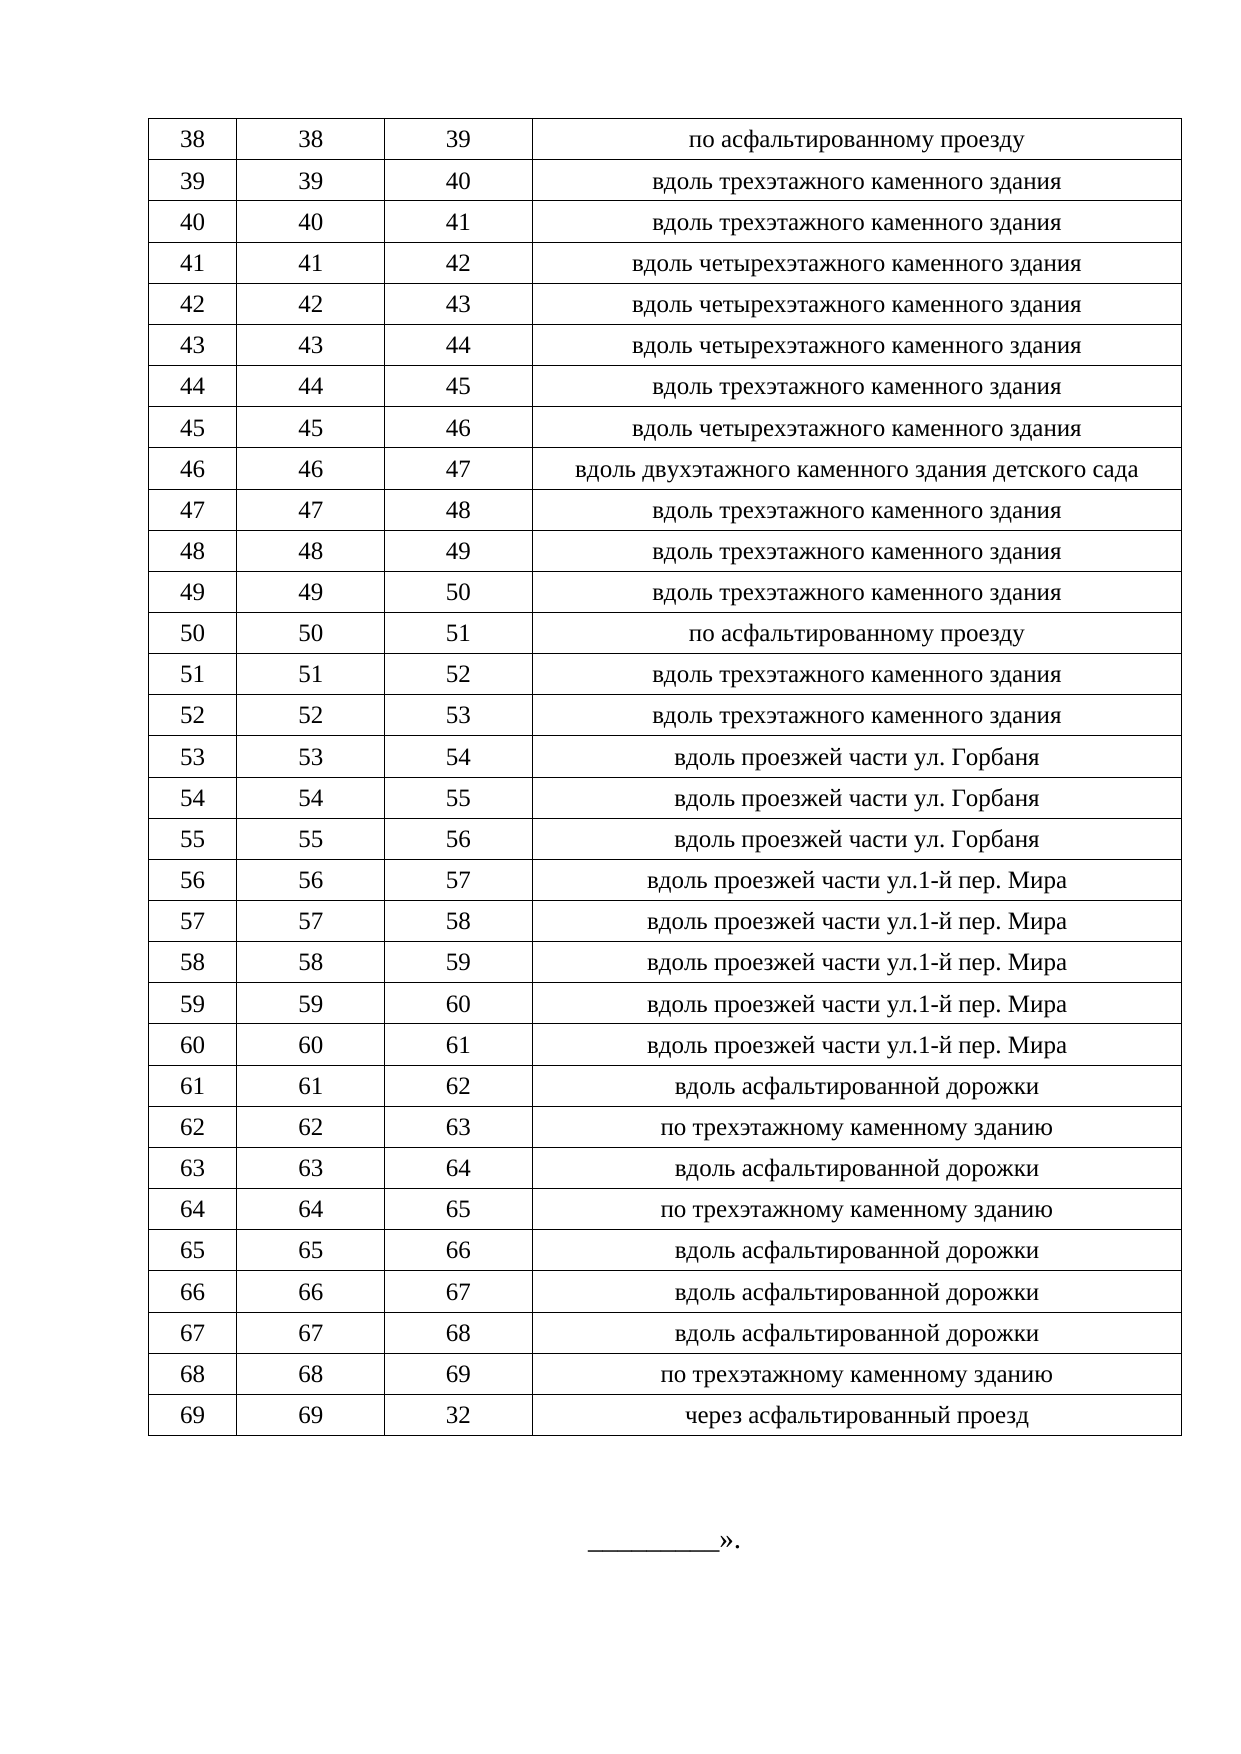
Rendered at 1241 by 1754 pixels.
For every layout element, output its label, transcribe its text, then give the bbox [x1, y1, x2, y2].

table_cell 40 [385, 160, 532, 200]
table_cell 59 [385, 942, 532, 982]
table_cell 54 [385, 736, 532, 776]
table_cell 64 [149, 1189, 236, 1229]
table_cell 57 [149, 901, 236, 941]
table_cell 40 [237, 201, 384, 242]
table_cell 61 [149, 1066, 236, 1106]
table_cell 67 [237, 1313, 384, 1352]
table_cell 46 [149, 448, 236, 488]
table_cell 49 [385, 531, 532, 571]
table_cell 51 [385, 613, 532, 653]
table_cell 43 [385, 284, 532, 324]
table_cell вдоль четырехэтажного каменного здания [533, 284, 1181, 324]
table_cell 45 [237, 407, 384, 447]
table_cell 43 [149, 325, 236, 365]
table_cell 69 [237, 1395, 384, 1435]
table_cell по трехэтажному каменному зданию [533, 1107, 1181, 1147]
table_cell по асфальтированному проезду [533, 119, 1181, 159]
table_cell 46 [237, 448, 384, 488]
table_cell 42 [385, 243, 532, 283]
table_cell 60 [237, 1024, 384, 1064]
table_cell 48 [149, 531, 236, 571]
table_cell вдоль асфальтированной дорожки [533, 1230, 1181, 1270]
table_cell 64 [237, 1189, 384, 1229]
table_cell 49 [149, 572, 236, 612]
table_cell 58 [237, 942, 384, 982]
table_cell 54 [149, 778, 236, 818]
table_cell 39 [385, 119, 532, 159]
table_cell 32 [385, 1395, 532, 1435]
table_cell 38 [149, 119, 236, 159]
table_cell 44 [385, 325, 532, 365]
table_cell 38 [237, 119, 384, 159]
table_cell вдоль проезжей части ул. Горбаня [533, 819, 1181, 859]
table_cell 47 [385, 448, 532, 488]
table_cell вдоль асфальтированной дорожки [533, 1271, 1181, 1311]
table_cell 58 [385, 901, 532, 941]
table_cell 68 [237, 1354, 384, 1394]
table_cell 50 [149, 613, 236, 653]
text _________». [148, 1522, 1181, 1555]
table_cell 55 [149, 819, 236, 859]
table_cell вдоль трехэтажного каменного здания [533, 531, 1181, 571]
table_cell 68 [149, 1354, 236, 1394]
table_cell вдоль четырехэтажного каменного здания [533, 325, 1181, 365]
table_cell 57 [385, 860, 532, 900]
table_cell 53 [237, 736, 384, 776]
table_cell вдоль трехэтажного каменного здания [533, 490, 1181, 529]
table_cell 69 [385, 1354, 532, 1394]
table_cell 50 [385, 572, 532, 612]
table_cell 65 [385, 1189, 532, 1229]
table_cell через асфальтированный проезд [533, 1395, 1181, 1435]
table_cell 56 [237, 860, 384, 900]
table_cell 47 [149, 490, 236, 529]
table_cell 66 [385, 1230, 532, 1270]
table_cell 42 [149, 284, 236, 324]
table_cell по трехэтажному каменному зданию [533, 1354, 1181, 1394]
table_cell вдоль асфальтированной дорожки [533, 1066, 1181, 1106]
table_cell вдоль проезжей части ул.1-й пер. Мира [533, 942, 1181, 982]
table_cell вдоль трехэтажного каменного здания [533, 201, 1181, 242]
table_cell вдоль проезжей части ул. Горбаня [533, 736, 1181, 776]
table_cell 54 [237, 778, 384, 818]
table_cell 62 [385, 1066, 532, 1106]
table_cell 51 [149, 654, 236, 694]
table_cell вдоль четырехэтажного каменного здания [533, 243, 1181, 283]
table_cell 53 [149, 736, 236, 776]
table_cell 58 [149, 942, 236, 982]
table_cell 63 [385, 1107, 532, 1147]
table_cell 59 [237, 983, 384, 1023]
table_cell 43 [237, 325, 384, 365]
table_cell 67 [149, 1313, 236, 1352]
table_cell 41 [385, 201, 532, 242]
table_cell 39 [149, 160, 236, 200]
table_cell вдоль проезжей части ул.1-й пер. Мира [533, 1024, 1181, 1064]
table_cell вдоль проезжей части ул.1-й пер. Мира [533, 860, 1181, 900]
table_cell 44 [237, 366, 384, 406]
table_cell 64 [385, 1148, 532, 1188]
table_cell 68 [385, 1313, 532, 1352]
table_cell 52 [385, 654, 532, 694]
table_cell 45 [385, 366, 532, 406]
table_cell 60 [149, 1024, 236, 1064]
table_cell вдоль трехэтажного каменного здания [533, 572, 1181, 612]
table_cell 66 [149, 1271, 236, 1311]
table_cell 60 [385, 983, 532, 1023]
table_cell по трехэтажному каменному зданию [533, 1189, 1181, 1229]
table_cell 48 [385, 490, 532, 529]
table_cell 57 [237, 901, 384, 941]
table_cell 48 [237, 531, 384, 571]
table_cell 65 [237, 1230, 384, 1270]
table_cell 47 [237, 490, 384, 529]
table_cell 66 [237, 1271, 384, 1311]
table_cell вдоль трехэтажного каменного здания [533, 160, 1181, 200]
table_cell 51 [237, 654, 384, 694]
table_cell 65 [149, 1230, 236, 1270]
table_cell 62 [149, 1107, 236, 1147]
table_cell вдоль асфальтированной дорожки [533, 1313, 1181, 1352]
table_cell 50 [237, 613, 384, 653]
table_cell 52 [149, 695, 236, 735]
table_cell 63 [149, 1148, 236, 1188]
table_cell 55 [385, 778, 532, 818]
table_cell вдоль четырехэтажного каменного здания [533, 407, 1181, 447]
table_cell 63 [237, 1148, 384, 1188]
table_cell вдоль асфальтированной дорожки [533, 1148, 1181, 1188]
table_cell вдоль проезжей части ул.1-й пер. Мира [533, 983, 1181, 1023]
table_cell вдоль трехэтажного каменного здания [533, 654, 1181, 694]
table_cell 40 [149, 201, 236, 242]
table_cell 49 [237, 572, 384, 612]
table_cell 61 [385, 1024, 532, 1064]
table_cell 56 [385, 819, 532, 859]
table_cell 46 [385, 407, 532, 447]
table_cell вдоль трехэтажного каменного здания [533, 695, 1181, 735]
table_cell вдоль проезжей части ул. Горбаня [533, 778, 1181, 818]
table_cell вдоль трехэтажного каменного здания [533, 366, 1181, 406]
table_cell 59 [149, 983, 236, 1023]
table_cell 45 [149, 407, 236, 447]
table_cell 67 [385, 1271, 532, 1311]
table_cell 56 [149, 860, 236, 900]
table_cell 52 [237, 695, 384, 735]
table_cell 53 [385, 695, 532, 735]
table_cell 39 [237, 160, 384, 200]
table_cell по асфальтированному проезду [533, 613, 1181, 653]
table_cell 55 [237, 819, 384, 859]
table_cell 41 [149, 243, 236, 283]
table_cell вдоль проезжей части ул.1-й пер. Мира [533, 901, 1181, 941]
table_cell 41 [237, 243, 384, 283]
table_cell 62 [237, 1107, 384, 1147]
table_cell 69 [149, 1395, 236, 1435]
table_cell 61 [237, 1066, 384, 1106]
table_cell вдоль двухэтажного каменного здания детского сада [533, 448, 1181, 488]
table_cell 44 [149, 366, 236, 406]
table_cell 42 [237, 284, 384, 324]
